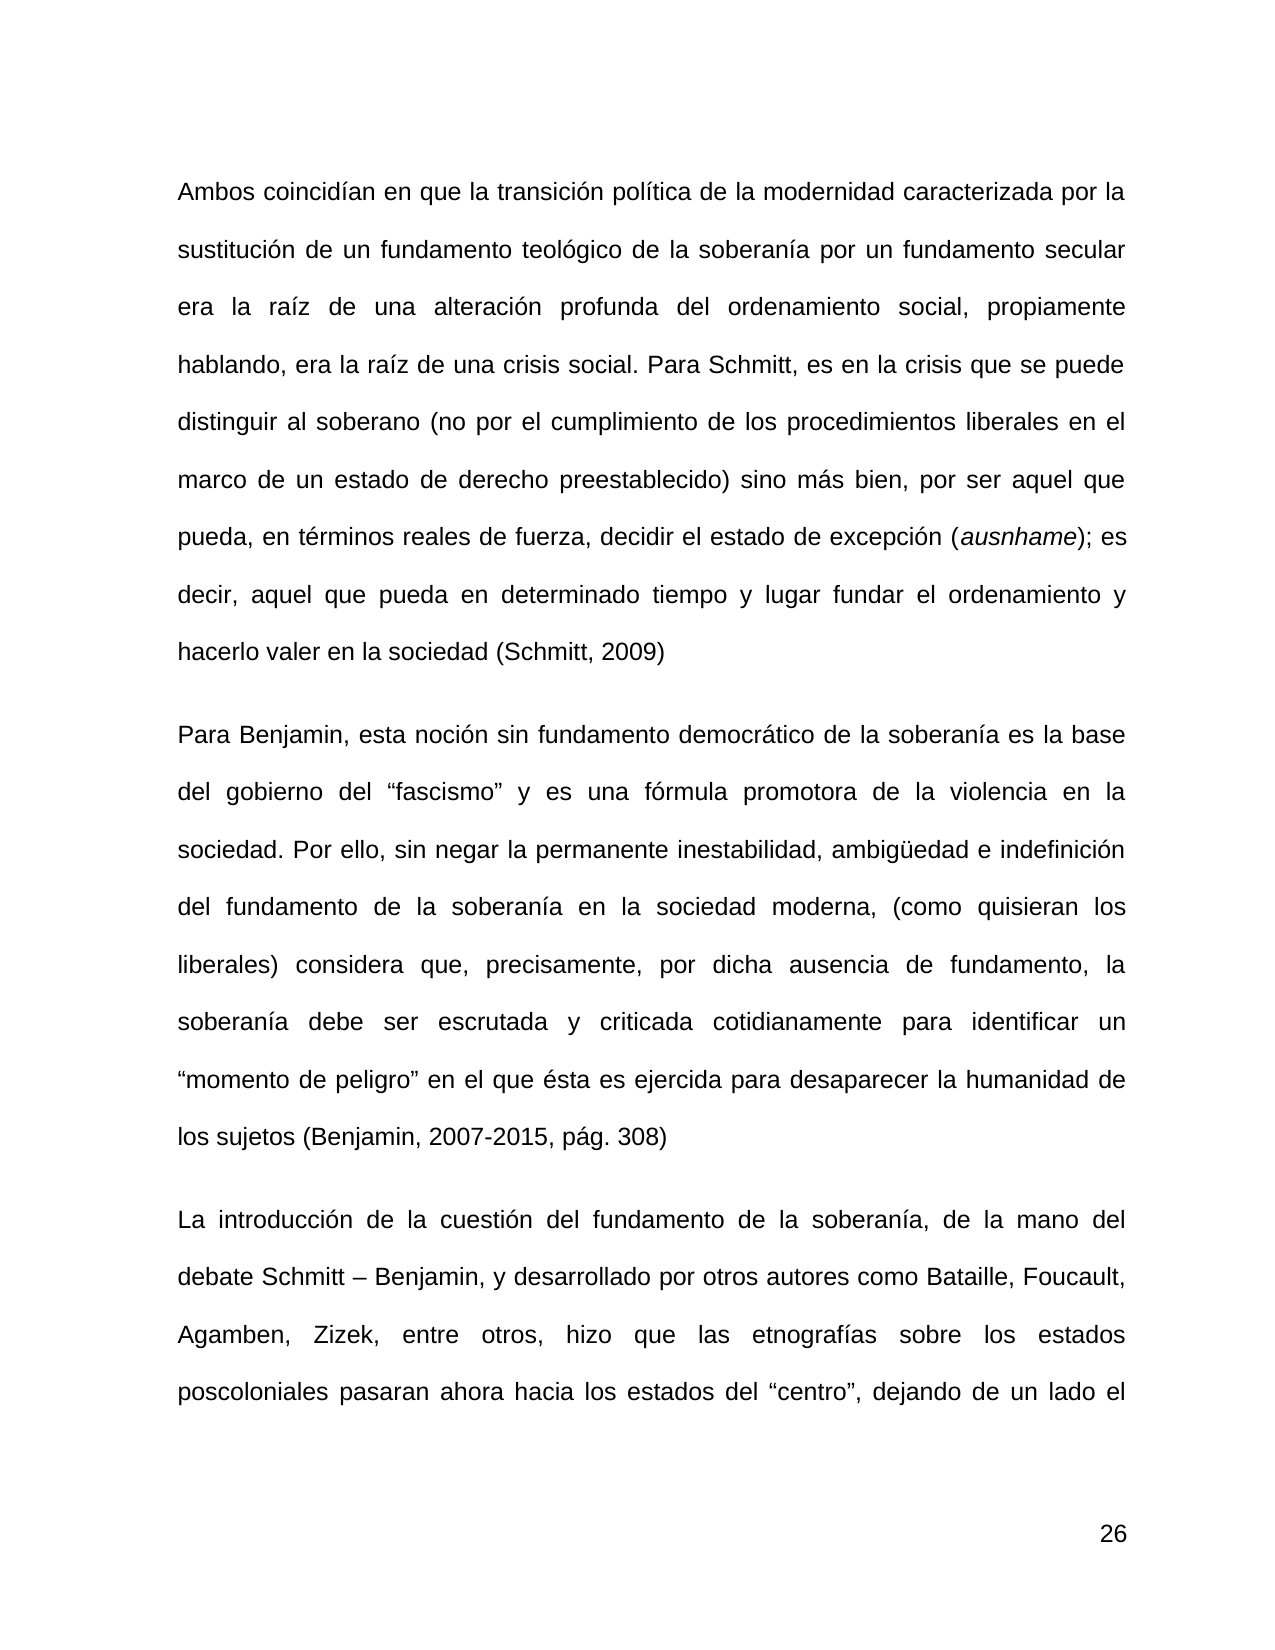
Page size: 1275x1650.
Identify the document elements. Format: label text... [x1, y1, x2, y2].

text Ambos coincidían en que la transición política de la modernidad caracterizada por la sustitución de un fundamento teológico de la soberanía por un fundamento secular era la raíz de una alteración profunda del ordenamiento social, propiamente hablando, era la raíz de una crisis social. Para Schmitt, es en la crisis que se puede distinguir al soberano (no por el cumplimiento de los procedimientos liberales en el marco de un estado de derecho preestablecido) sino más bien, por ser aquel que pueda, en términos reales de fuerza, decidir el estado de excepción (ausnhame); es decir, aquel que pueda en determinado tiempo y lugar fundar el ordenamiento y hacerlo valer en la sociedad [177, 177, 1127, 666]
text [177, 1205, 1127, 1406]
text Para Benjamin, esta noción sin fundamento democrático de la soberanía es la base del gobierno del “fascismo” y es una fórmula promotora de la violencia en la sociedad. Por ello, sin negar la permanente inestabilidad, ambigüedad e indefinición del fundamento de la soberanía en la sociedad moderna, (como quisieran los liberales) considera que, precisamente, por dicha ausencia de fundamento, la soberanía debe ser escrutada y criticada cotidianamente para identificar un “momento de peligro” en el que ésta es ejercida para desaparecer la humanidad de los sujetos [177, 720, 1127, 1151]
